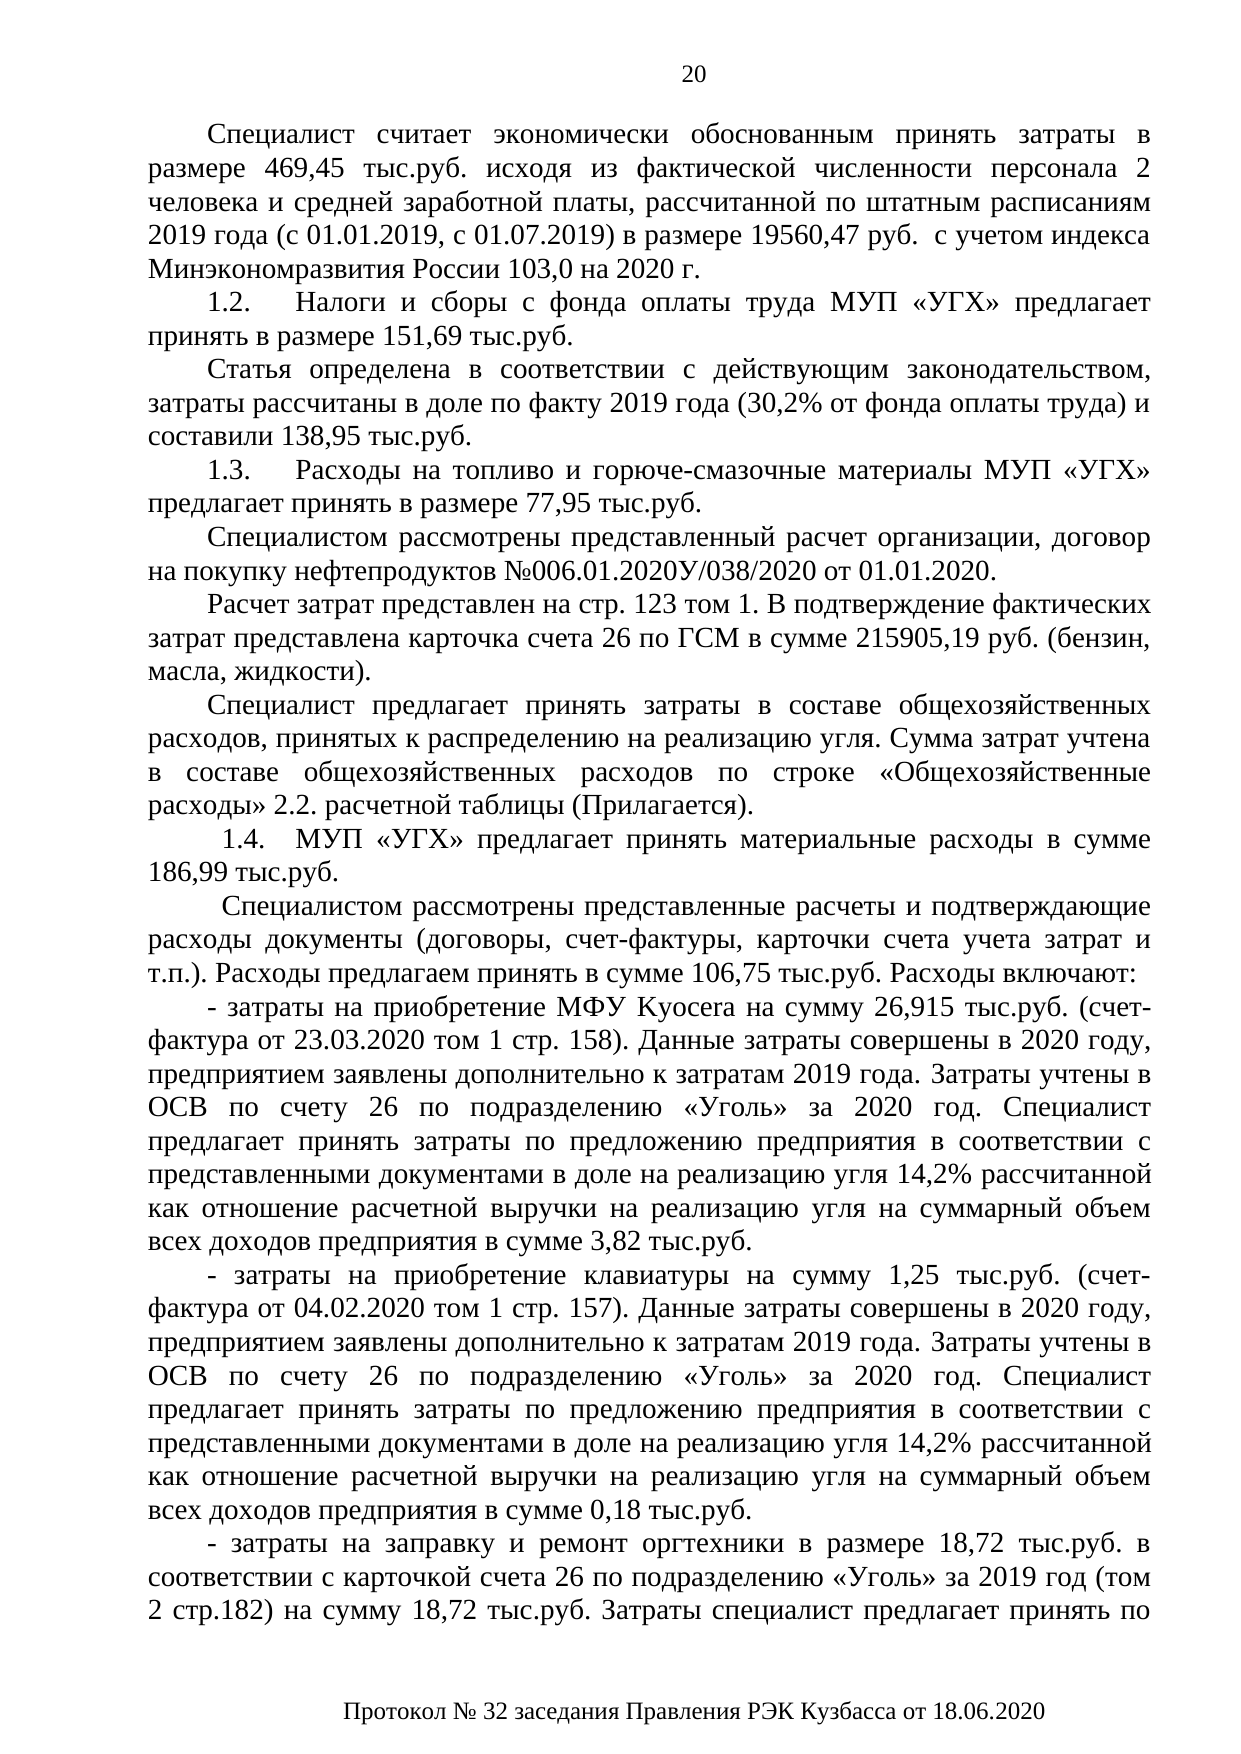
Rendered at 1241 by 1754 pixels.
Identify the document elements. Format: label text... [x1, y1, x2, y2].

text - затраты на приобретение клавиатуры на сумму 1,25 тыс.руб. (счет-фактура от 04.02.2020 том 1 стр. 157). Данные затраты совершены в 2020 году, предприятием заявлены дополнительно к затратам 2019 года. Затраты учтены в ОСВ по счету 26 по подразделению «Уголь» за 2020 год. Специалист предлагает принять затраты по предложению предприятия в соответствии с представленными документами в доле на реализацию угля 14,2% рассчитанной как отношение расчетной выручки на реализацию угля на суммарный объем всех доходов предприятия в сумме 0,18 тыс.руб. [148, 1257, 1152, 1525]
text Статья определена в соответствии с действующим законодательством, затраты рассчитаны в доле по факту 2019 года (30,2% от фонда оплаты труда) и составили 138,95 тыс.руб. [148, 351, 1152, 452]
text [148, 1525, 1152, 1626]
text Специалист предлагает принять затраты в составе общехозяйственных расходов, принятых к распределению на реализацию угля. Сумма затрат учтена в составе общехозяйственных расходов по строке «Общехозяйственные расходы» 2.2. расчетной таблицы (Прилагается). [148, 687, 1152, 821]
list МУП «УГХ» предлагает принять материальные расходы в сумме 186,99 тыс.руб. [148, 821, 1152, 888]
text Расчет затрат представлен на стр. 123 том 1. В подтверждение фактических затрат представлена карточка счета 26 по ГСМ в сумме 215905,19 руб. (бензин, масла, жидкости). [148, 586, 1152, 687]
list Расходы на топливо и горюче-смазочные материалы МУП «УГХ» предлагает принять в размере 77,95 тыс.руб. [148, 452, 1152, 519]
text - затраты на приобретение МФУ Kyocera на сумму 26,915 тыс.руб. (счет-фактура от 23.03.2020 том 1 стр. 158). Данные затраты совершены в 2020 году, предприятием заявлены дополнительно к затратам 2019 года. Затраты учтены в ОСВ по счету 26 по подразделению «Уголь» за 2020 год. Специалист предлагает принять затраты по предложению предприятия в соответствии с представленными документами в доле на реализацию угля 14,2% рассчитанной как отношение расчетной выручки на реализацию угля на суммарный объем всех доходов предприятия в сумме 3,82 тыс.руб. [148, 989, 1152, 1257]
text Специалист считает экономически обоснованным принять затраты в размере 469,45 тыс.руб. исходя из фактической численности персонала 2 человека и средней заработной платы, рассчитанной по штатным расписаниям 2019 года (с 01.01.2019, с 01.07.2019) в размере 19560,47 руб. с учетом индекса Минэкономразвития России 103,0 на 2020 г. [148, 117, 1152, 284]
text Специалистом рассмотрены представленные расчеты и подтверждающие расходы документы (договоры, счет-фактуры, карточки счета учета затрат и т.п.). Расходы предлагаем принять в сумме 106,75 тыс.руб. Расходы включают: [148, 888, 1152, 989]
list Налоги и сборы с фонда оплаты труда МУП «УГХ» предлагает принять в размере 151,69 тыс.руб. [148, 284, 1152, 351]
text Специалистом рассмотрены представленный расчет организации, договор на покупку нефтепродуктов №006.01.2020У/038/2020 от 01.01.2020. [148, 519, 1152, 586]
